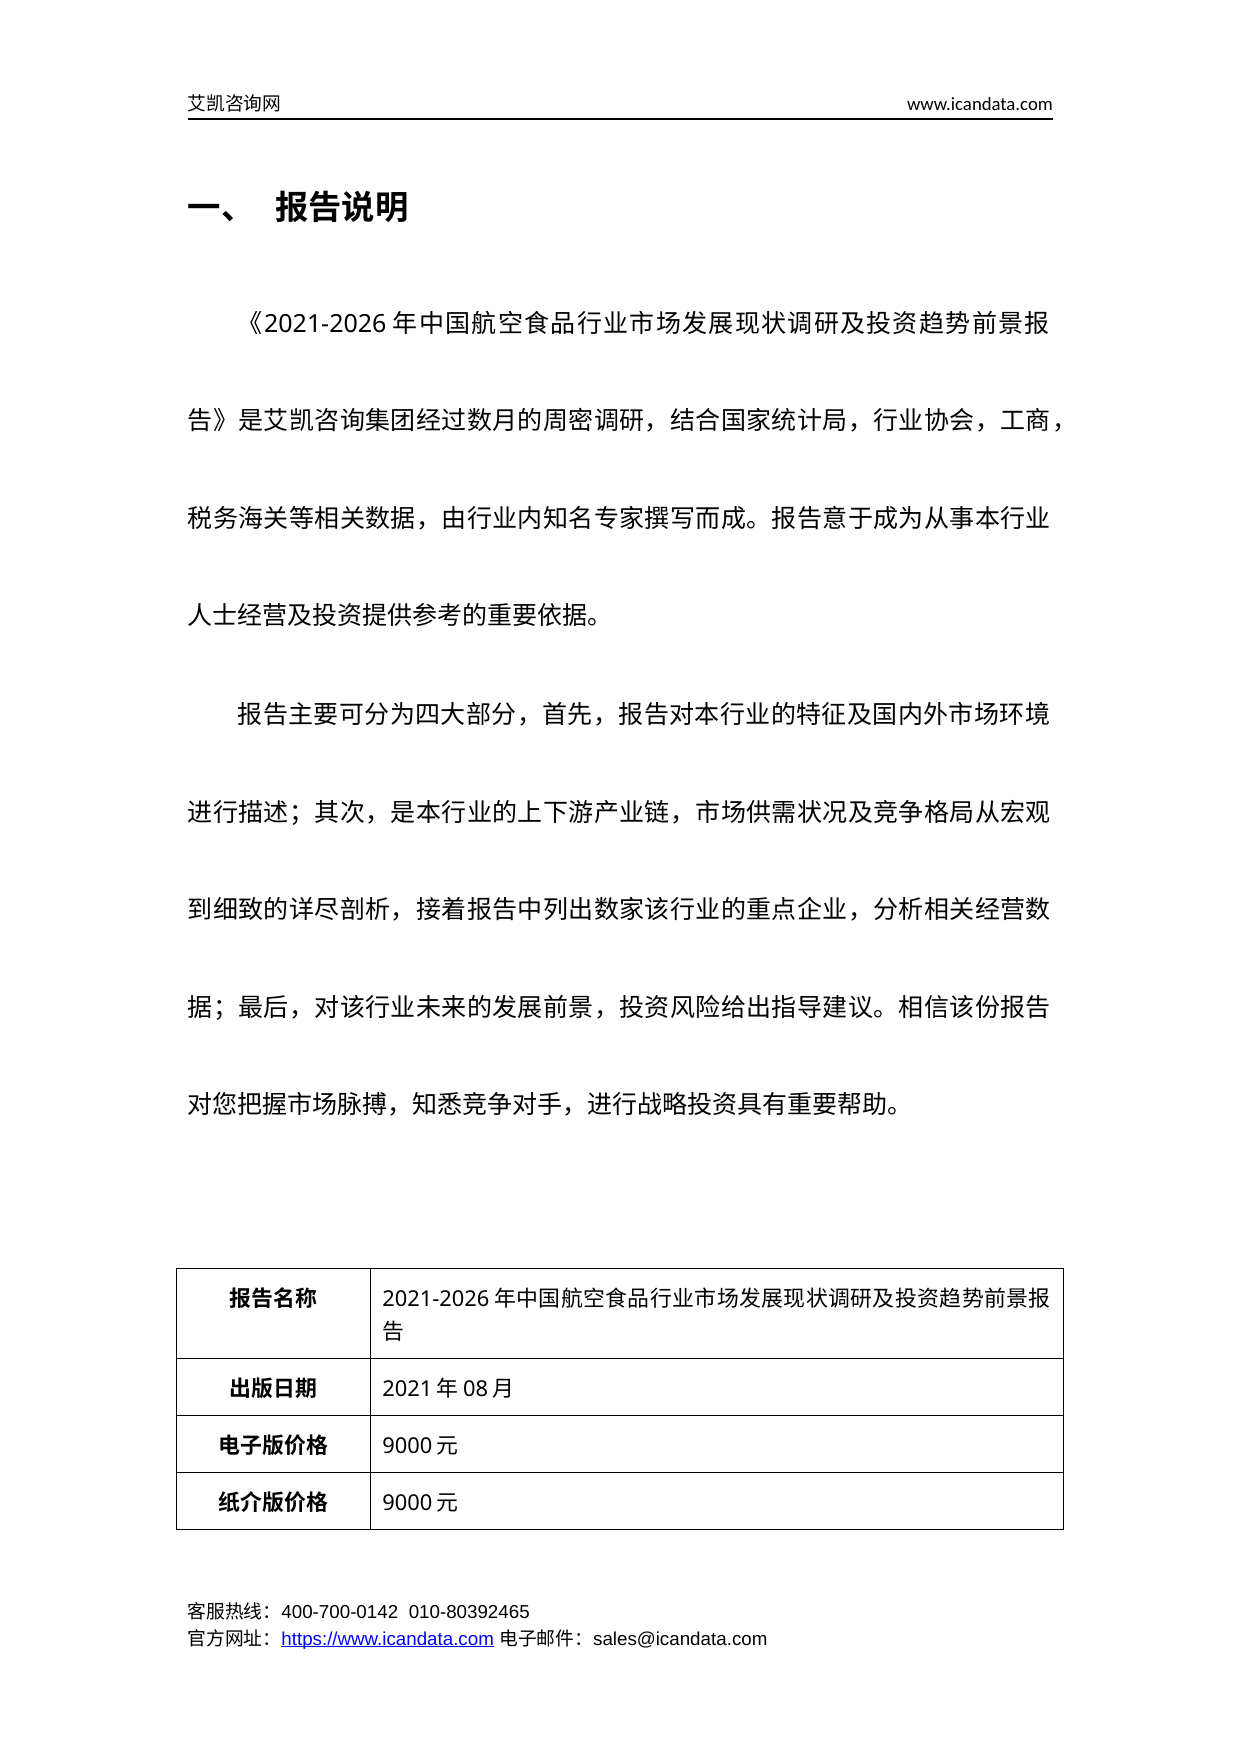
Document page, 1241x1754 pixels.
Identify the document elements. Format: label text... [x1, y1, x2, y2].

table_header 报告名称 [177, 1269, 370, 1358]
text 《2021-2026年中国航空食品行业市场发展现状调研及投资趋势前景报告》是艾凯咨询集团经过数月的周密调研，结合国家统计局，行业协会，工商，税务海关等相关数据，由行业内知名专家撰写而成。报告意于成为从事本行业人士经营及投资提供参考的重要依据。 [187, 289, 1053, 646]
table_cell 电子版价格 [177, 1416, 370, 1472]
subtitle 报告说明 [187, 172, 1053, 237]
table_cell 2021年08月 [371, 1359, 1063, 1415]
table_cell 9000元 [371, 1416, 1063, 1472]
text 报告主要可分为四大部分，首先，报告对本行业的特征及国内外市场环境进行描述；其次，是本行业的上下游产业链，市场供需状况及竞争格局从宏观到细致的详尽剖析，接着报告中列出数家该行业的重点企业，分析相关经营数据；最后，对该行业未来的发展前景，投资风险给出指导建议。相信该份报告对您把握市场脉搏，知悉竞争对手，进行战略投资具有重要帮助。 [187, 681, 1053, 1136]
table_cell 9000元 [371, 1473, 1063, 1529]
table_cell 纸介版价格 [177, 1473, 370, 1529]
table_cell 出版日期 [177, 1359, 370, 1415]
table_header 2021-2026年中国航空食品行业市场发展现状调研及投资趋势前景报告 [371, 1269, 1063, 1358]
